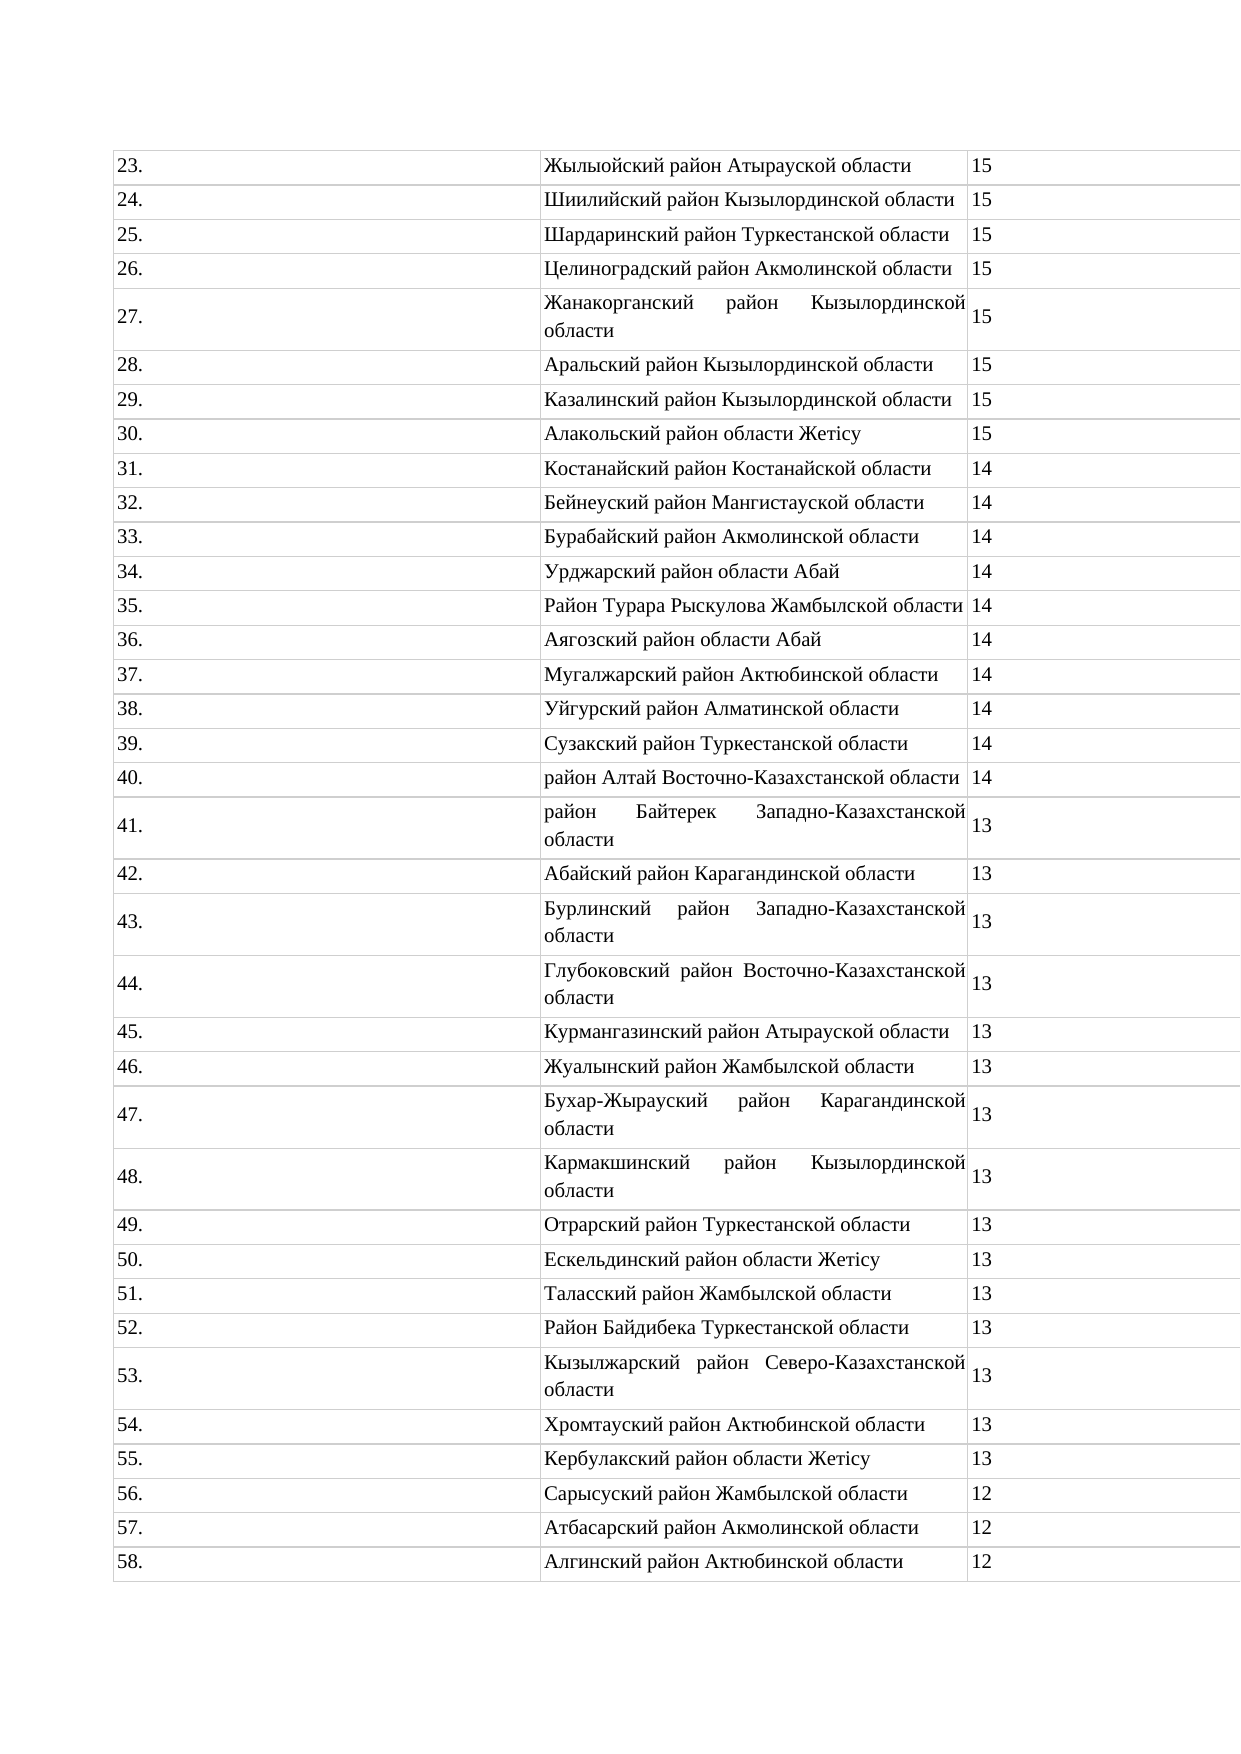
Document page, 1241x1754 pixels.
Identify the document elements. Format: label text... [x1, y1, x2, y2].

table_cell 36. [114, 626, 540, 659]
table_cell 15 [968, 385, 1240, 418]
table_cell 37. [114, 660, 540, 693]
table_cell 14 [968, 557, 1240, 590]
table_cell Бейнеуский район Мангистауской области [541, 488, 967, 521]
table_cell 13 [968, 1149, 1240, 1209]
table_cell 14 [968, 523, 1240, 556]
table_cell 35. [114, 591, 540, 624]
table_cell Кармакшинский район Кызылординской области [541, 1149, 967, 1209]
table_cell Казалинский район Кызылординской области [541, 385, 967, 418]
table_cell Костанайский район Костанайской области [541, 454, 967, 487]
table_cell 46. [114, 1052, 540, 1085]
table_cell район Алтай Восточно-Казахстанской области [541, 763, 967, 796]
table_cell Кербулакский район области Жетісу [541, 1445, 967, 1478]
table_cell 13 [968, 956, 1240, 1017]
table_cell 28. [114, 351, 540, 384]
table_cell 14 [968, 488, 1240, 521]
table_cell Урджарский район области Абай [541, 557, 967, 590]
table_cell Мугалжарский район Актюбинской области [541, 660, 967, 693]
table_cell Бухар-Жырауский район Карагандинской области [541, 1087, 967, 1147]
table_cell Кызылжарский район Северо-Казахстанской области [541, 1348, 967, 1409]
table_cell 13 [968, 1211, 1240, 1244]
table_cell 27. [114, 289, 540, 349]
table_cell Целиноградский район Акмолинской области [541, 254, 967, 287]
table_cell 30. [114, 420, 540, 453]
table_cell 43. [114, 894, 540, 955]
table_cell Шардаринский район Туркестанской области [541, 220, 967, 253]
table_cell 13 [968, 1245, 1240, 1278]
table_cell Аральский район Кызылординской области [541, 351, 967, 384]
table_cell 13 [968, 1314, 1240, 1347]
table_cell 39. [114, 729, 540, 762]
table_cell Сарысуский район Жамбылской области [541, 1479, 967, 1512]
table_cell 12 [968, 1479, 1240, 1512]
table_cell 13 [968, 1052, 1240, 1085]
table_cell Таласский район Жамбылской области [541, 1279, 967, 1312]
table_cell Бурлинский район Западно-Казахстанской области [541, 894, 967, 955]
table_cell 15 [968, 254, 1240, 287]
table_cell 24. [114, 186, 540, 219]
table_cell 13 [968, 798, 1240, 858]
table_cell 58. [114, 1548, 540, 1581]
table_cell 14 [968, 626, 1240, 659]
table_cell 13 [968, 1279, 1240, 1312]
table_cell Сузакский район Туркестанской области [541, 729, 967, 762]
table_cell 31. [114, 454, 540, 487]
table_cell 38. [114, 695, 540, 728]
table_cell 52. [114, 1314, 540, 1347]
table_cell Уйгурский район Алматинской области [541, 695, 967, 728]
table_cell 48. [114, 1149, 540, 1209]
table_cell Абайский район Карагандинской области [541, 860, 967, 893]
table_cell район Байтерек Западно-Казахстанской области [541, 798, 967, 858]
table_cell 14 [968, 660, 1240, 693]
table_cell 14 [968, 763, 1240, 796]
table_cell 54. [114, 1410, 540, 1443]
table_cell Алгинский район Актюбинской области [541, 1548, 967, 1581]
table_cell 12 [968, 1548, 1240, 1581]
table_cell 42. [114, 860, 540, 893]
table_cell 51. [114, 1279, 540, 1312]
table_cell Район Турара Рыскулова Жамбылской области [541, 591, 967, 624]
table_cell 29. [114, 385, 540, 418]
table_cell 53. [114, 1348, 540, 1409]
table_cell Район Байдибека Туркестанской области [541, 1314, 967, 1347]
table_cell 33. [114, 523, 540, 556]
table_cell Жанакорганский район Кызылординской области [541, 289, 967, 349]
table_cell Глубоковский район Восточно-Казахстанской области [541, 956, 967, 1017]
table_cell 15 [968, 220, 1240, 253]
table_cell 25. [114, 220, 540, 253]
table_cell Хромтауский район Актюбинской области [541, 1410, 967, 1443]
table_cell 15 [968, 151, 1240, 184]
table_cell 47. [114, 1087, 540, 1147]
table_cell 13 [968, 1018, 1240, 1051]
table_cell 57. [114, 1513, 540, 1546]
table_cell 45. [114, 1018, 540, 1051]
table_cell Жылыойский район Атырауской области [541, 151, 967, 184]
table_cell 13 [968, 894, 1240, 955]
table_cell 15 [968, 351, 1240, 384]
table_cell Курмангазинский район Атырауской области [541, 1018, 967, 1051]
table_cell 14 [968, 729, 1240, 762]
table_cell 14 [968, 695, 1240, 728]
table_cell 55. [114, 1445, 540, 1478]
table_cell 15 [968, 289, 1240, 349]
table_cell 41. [114, 798, 540, 858]
table_cell 40. [114, 763, 540, 796]
table_cell 50. [114, 1245, 540, 1278]
table_cell Жуалынский район Жамбылской области [541, 1052, 967, 1085]
table_cell Алакольский район области Жетісу [541, 420, 967, 453]
table_cell 56. [114, 1479, 540, 1512]
table_cell Шиилийский район Кызылординской области [541, 186, 967, 219]
table_cell 44. [114, 956, 540, 1017]
table_cell 14 [968, 591, 1240, 624]
table_cell 13 [968, 1087, 1240, 1147]
table_cell 14 [968, 454, 1240, 487]
table_cell 15 [968, 420, 1240, 453]
table_cell 23. [114, 151, 540, 184]
table_cell 34. [114, 557, 540, 590]
table_cell Аягозский район области Абай [541, 626, 967, 659]
table_cell 13 [968, 860, 1240, 893]
table_cell 26. [114, 254, 540, 287]
table_cell Ескельдинский район области Жетісу [541, 1245, 967, 1278]
table_cell 13 [968, 1348, 1240, 1409]
table_cell Отрарский район Туркестанской области [541, 1211, 967, 1244]
table_cell Атбасарский район Акмолинской области [541, 1513, 967, 1546]
table_cell 13 [968, 1445, 1240, 1478]
table_cell 15 [968, 186, 1240, 219]
table_cell 12 [968, 1513, 1240, 1546]
table_cell 49. [114, 1211, 540, 1244]
table_cell 13 [968, 1410, 1240, 1443]
table_cell Бурабайский район Акмолинской области [541, 523, 967, 556]
table_cell 32. [114, 488, 540, 521]
